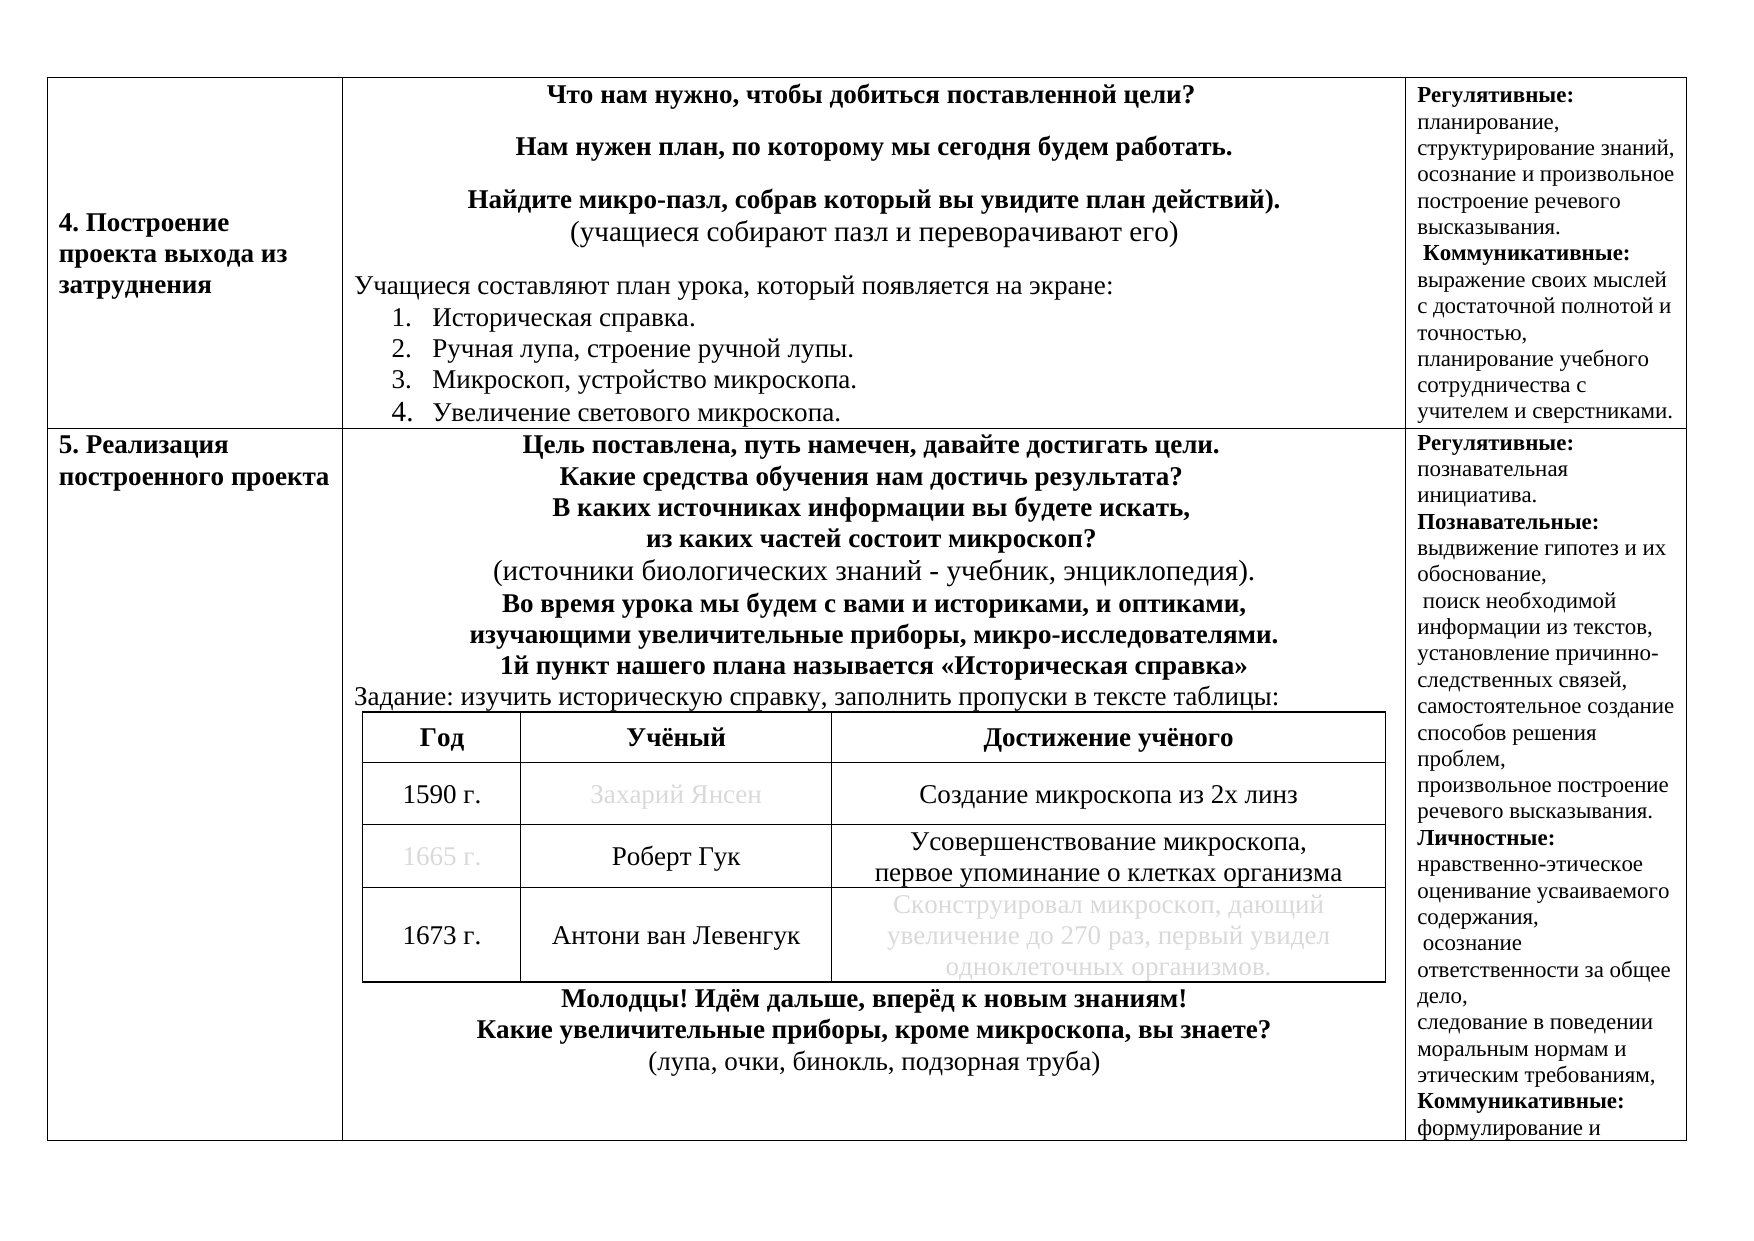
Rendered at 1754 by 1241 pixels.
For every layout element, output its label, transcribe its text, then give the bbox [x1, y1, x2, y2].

table_cell 4. Построение проекта выхода из затруднения [48, 78, 342, 428]
table_cell Регулятивные: планирование, структурирование знаний, осознание и произвольное построение речевого высказывания. Коммуникативные: выражение своих мыслей с достаточной полнотой и точностью, планирование учебного сотрудничества с учителем и сверстниками. [1406, 78, 1686, 428]
table_cell Что нам нужно, чтобы добиться поставленной цели? Нам нужен план, по которому мы сегодня будем работать. Найдите микро-пазл, собрав который вы увидите план действий). (учащиеся собирают пазл и переворачивают его) Учащиеся составляют план урока, который появляется на экране: Историческая справка. Ручная лупа, строение ручной лупы. Микроскоп, устройство микроскопа. Увеличение светового микроскопа. [343, 78, 1405, 428]
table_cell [48, 429, 342, 1140]
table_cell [343, 429, 1405, 1140]
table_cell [1406, 429, 1686, 1140]
